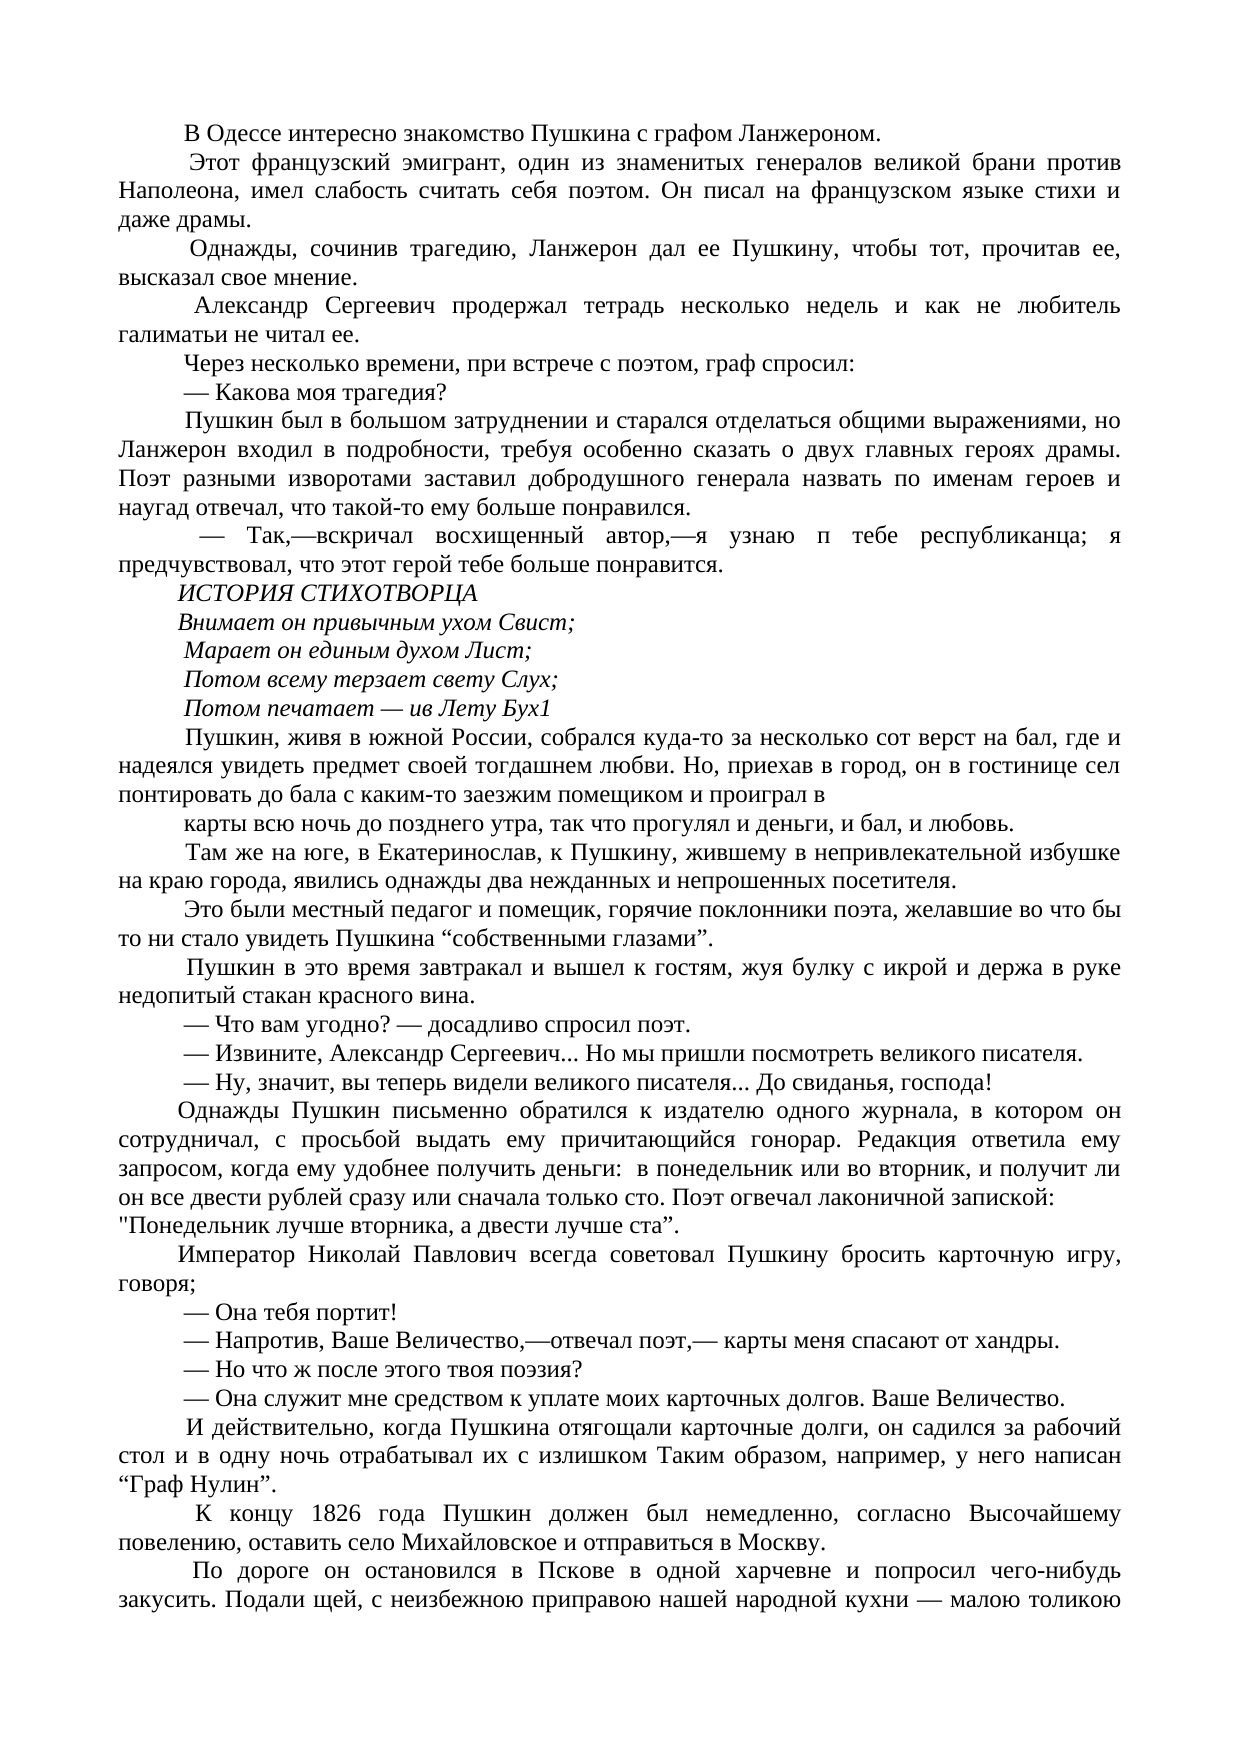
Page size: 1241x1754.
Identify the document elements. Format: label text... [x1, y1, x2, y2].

text К концу 1826 года Пушкин должен был немедленно, согласно Высочайшему повелению, оставить село Михайловское и отправиться в Москву. [118, 1498, 1122, 1556]
text Однажды Пушкин письменно обратился к издателю одного журнала, в котором он сотрудничал, с просьбой выдать ему причитающийся гонорар. Редакция ответила ему запросом, когда ему удобнее получить деньги: в понедельник или во вторник, и получит ли он все двести рублей сразу или сначала только сто. Поэт огвечал лаконичной запиской: "Понедельник лучше вторника, а двести лучше ста”. [118, 1096, 1122, 1239]
text Через несколько времени, при встрече с поэтом, граф спросил: [118, 348, 1122, 377]
text В Одессе интересно знакомство Пушкина с графом Ланжероном. [118, 118, 1122, 147]
text — Она служит мне средством к уплате моих карточных долгов. Ваше Величество. [118, 1383, 1122, 1412]
text И действительно, когда Пушкина отягощали карточные долги, он садился за рабочий стол и в одну ночь отрабатывал их с излишком Таким образом, например, у него написан “Граф Нулин”. [118, 1412, 1122, 1498]
text Там же на юге, в Екатеринослав, к Пушкину, жившему в непривлекательной избушке на краю города, явились однажды два нежданных и непрошенных посетителя. [118, 837, 1122, 894]
text — Ну, значит, вы теперь видели великого писателя... До свиданья, господа! [118, 1067, 1122, 1096]
text карты всю ночь до позднего утра, так что прогулял и деньги, и бал, и любовь. [118, 808, 1122, 837]
text — Какова моя трагедия? [118, 377, 1122, 406]
text Потом печатает — ив Лету Бух1 [118, 693, 1122, 722]
text Это были местный педагог и помещик, горячие поклонники поэта, желавшие во что бы то ни стало увидеть Пушкина “собственными глазами”. [118, 894, 1122, 952]
text ИСТОРИЯ СТИХОТВОРЦА [118, 578, 1122, 607]
text — Напротив, Ваше Величество,—отвечал поэт,— карты меня спасают от хандры. [118, 1326, 1122, 1354]
text Император Николай Павлович всегда советовал Пушкину бросить карточную игру, говоря; [118, 1239, 1122, 1297]
text Внимает он привычным ухом Свист; [118, 607, 1122, 636]
text Марает он единым духом Лист; [118, 636, 1122, 664]
text Пушкин, живя в южной России, собрался куда-то за несколько сот верст на бал, где и надеялся увидеть предмет своей тогдашнем любви. Но, приехав в город, он в гостинице сел понтировать до бала с каким-то заезжим помещиком и проиграл в [118, 722, 1122, 808]
text — Что вам угодно? — досадливо спросил поэт. [118, 1009, 1122, 1038]
text — Она тебя портит! [118, 1297, 1122, 1326]
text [118, 1556, 1122, 1613]
text — Так,—вскричал восхищенный автор,—я узнаю п тебе республиканца; я предчувствовал, что этот герой тебе больше понравится. [118, 521, 1122, 578]
text Однажды, сочинив трагедию, Ланжерон дал ее Пушкину, чтобы тот, прочитав ее, высказал свое мнение. [118, 233, 1122, 291]
text Пушкин в это время завтракал и вышел к гостям, жуя булку с икрой и держа в руке недопитый стакан красного вина. [118, 952, 1122, 1009]
text Потом всему терзает свету Слух; [118, 664, 1122, 693]
text — Но что ж после этого твоя поэзия? [118, 1354, 1122, 1383]
text Этот французский эмигрант, один из знаменитых генералов великой брани против Наполеона, имел слабость считать себя поэтом. Он писал на французском языке стихи и даже драмы. [118, 147, 1122, 233]
text Александр Сергеевич продержал тетрадь несколько недель и как не любитель галиматьи не читал ее. [118, 291, 1122, 348]
text Пушкин был в большом затруднении и старался отделаться общими выражениями, но Ланжерон входил в подробности, требуя особенно сказать о двух главных героях драмы. Поэт разными изворотами заставил добродушного генерала назвать по именам героев и наугад отвечал, что такой-то ему больше понравился. [118, 406, 1122, 521]
text — Извините, Александр Сергеевич... Но мы пришли посмотреть великого писателя. [118, 1038, 1122, 1067]
